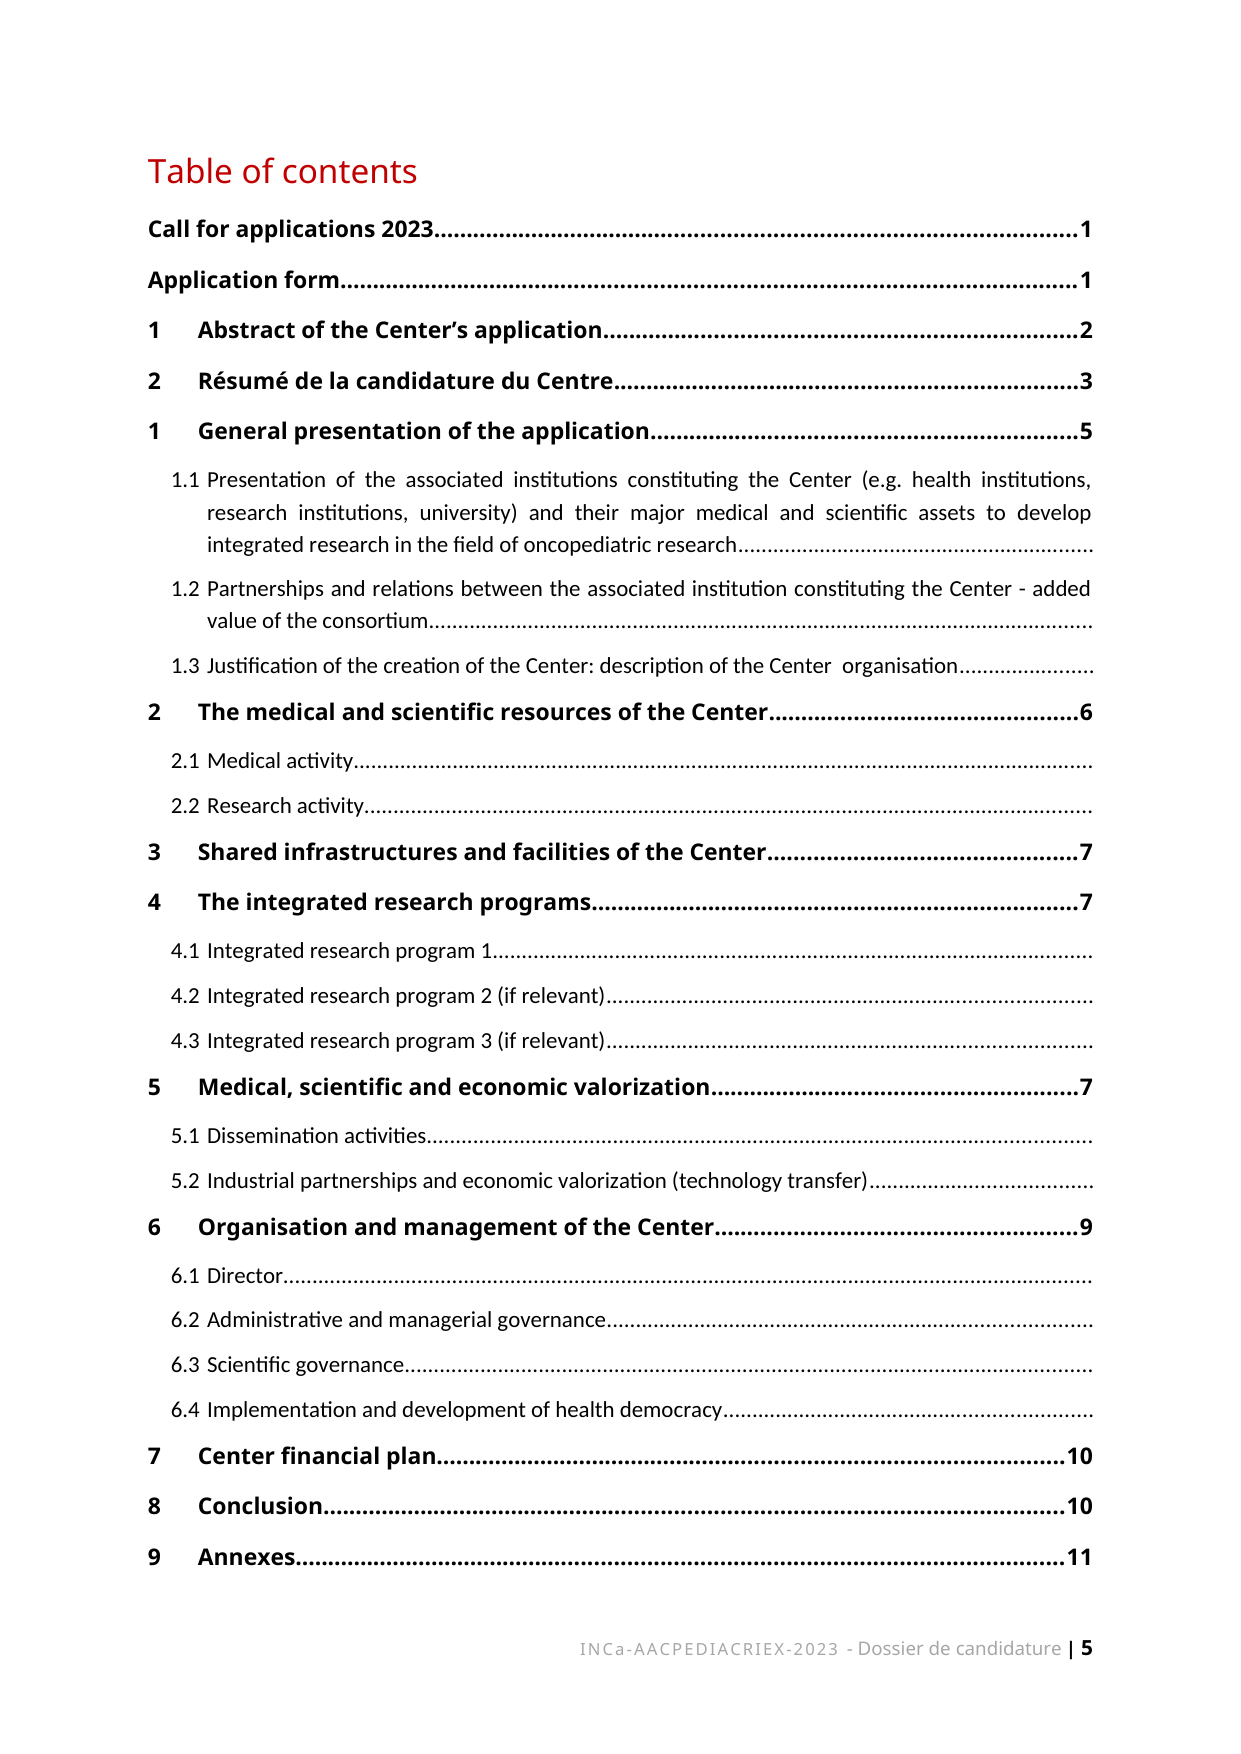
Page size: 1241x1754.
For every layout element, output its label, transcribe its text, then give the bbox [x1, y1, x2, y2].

text Table of contents [148, 148, 1092, 193]
